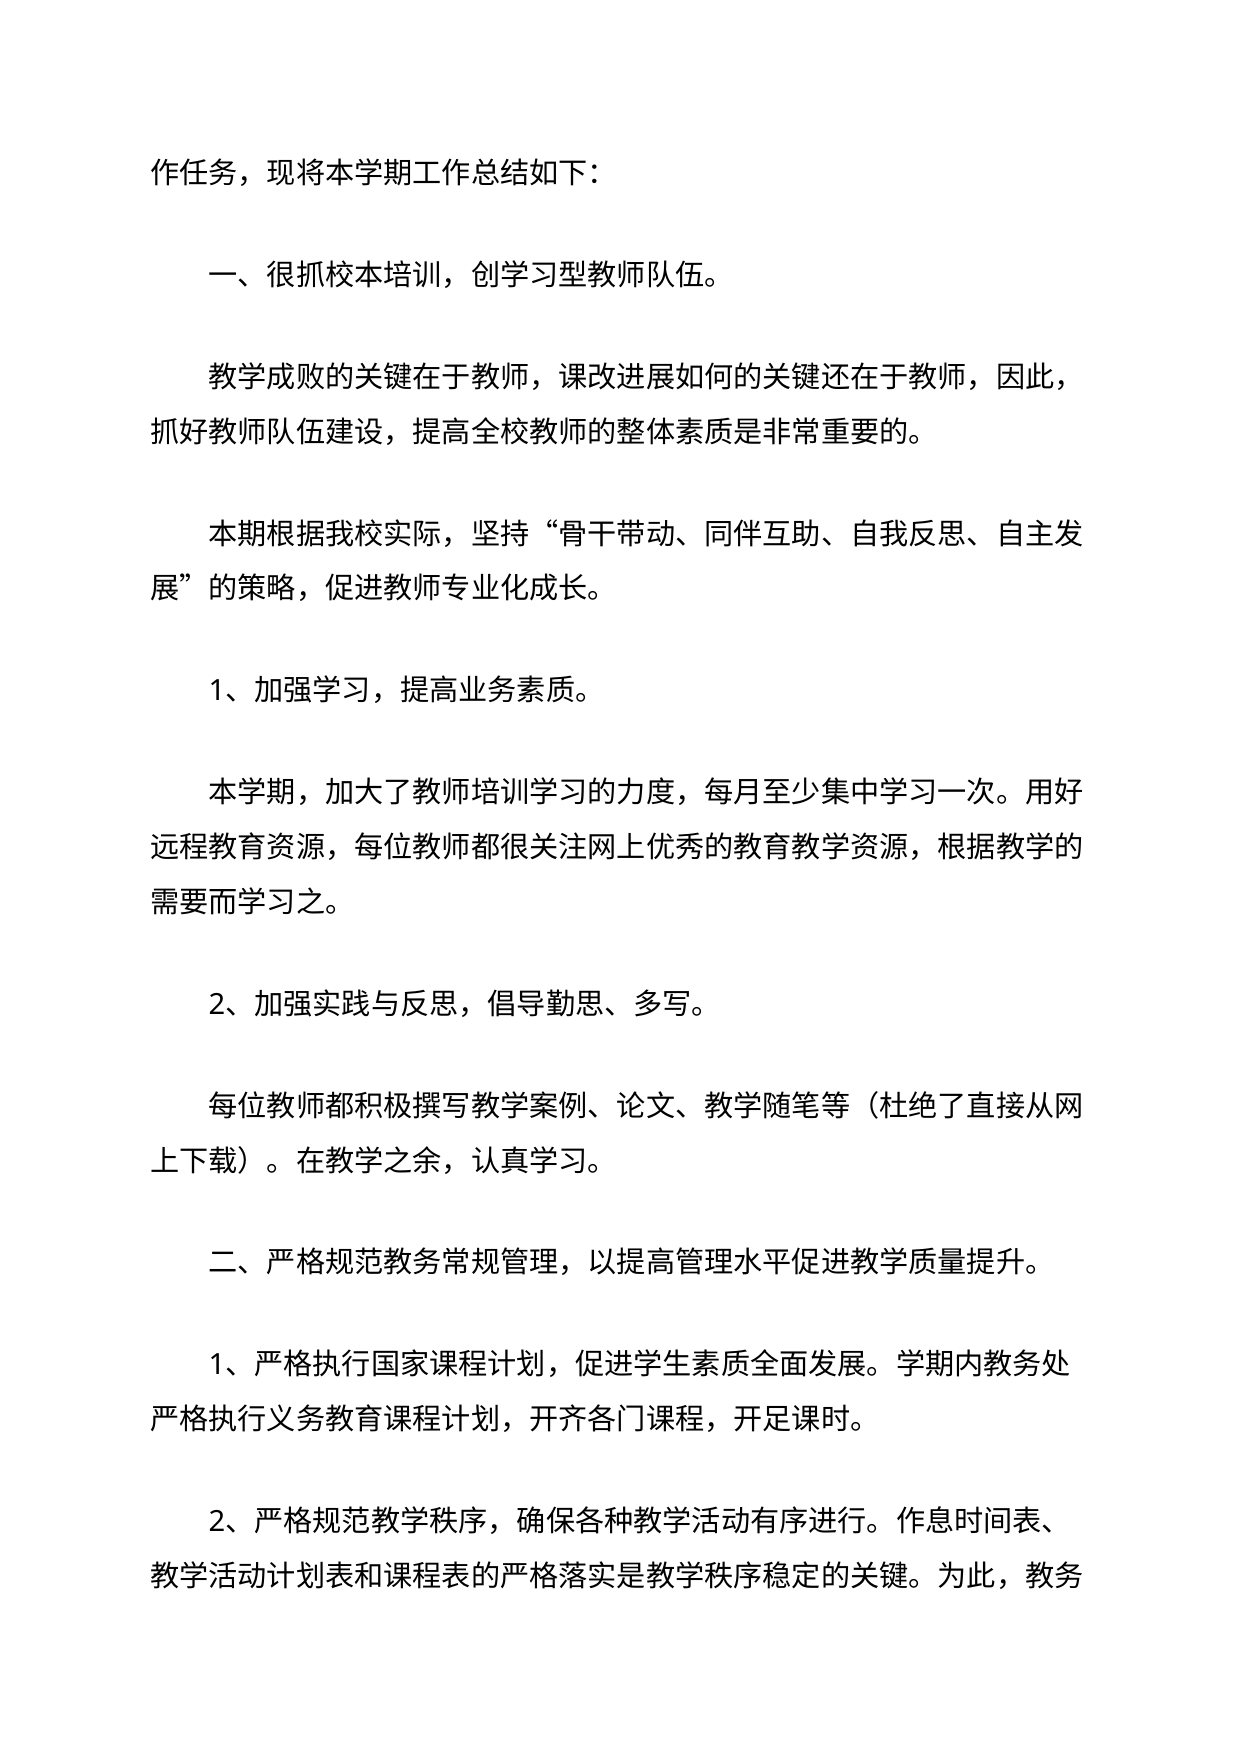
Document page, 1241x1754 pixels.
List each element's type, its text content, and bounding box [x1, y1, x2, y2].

text 1、严格执行国家课程计划，促进学生素质全面发展。学期内教务处严格执行义务教育课程计划，开齐各门课程，开足课时。 [150, 1341, 1090, 1438]
text 二、严格规范教务常规管理，以提高管理水平促进教学质量提升。 [150, 1239, 1090, 1281]
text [150, 1498, 1090, 1595]
text 本学期，加大了教师培训学习的力度，每月至少集中学习一次。用好远程教育资源，每位教师都很关注网上优秀的教育教学资源，根据教学的需要而学习之。 [150, 769, 1090, 921]
text 教学成败的关键在于教师，课改进展如何的关键还在于教师，因此，抓好教师队伍建设，提高全校教师的整体素质是非常重要的。 [150, 353, 1090, 451]
text 1、加强学习，提高业务素质。 [150, 667, 1090, 709]
text 一、很抓校本培训，创学习型教师队伍。 [150, 252, 1090, 294]
text 每位教师都积极撰写教学案例、论文、教学随笔等（杜绝了直接从网上下载）。在教学之余，认真学习。 [150, 1082, 1090, 1179]
text 2、加强实践与反思，倡导勤思、多写。 [150, 980, 1090, 1023]
text 本期根据我校实际，坚持“骨干带动、同伴互助、自我反思、自主发展”的策略，促进教师专业化成长。 [150, 510, 1090, 607]
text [150, 150, 1090, 192]
